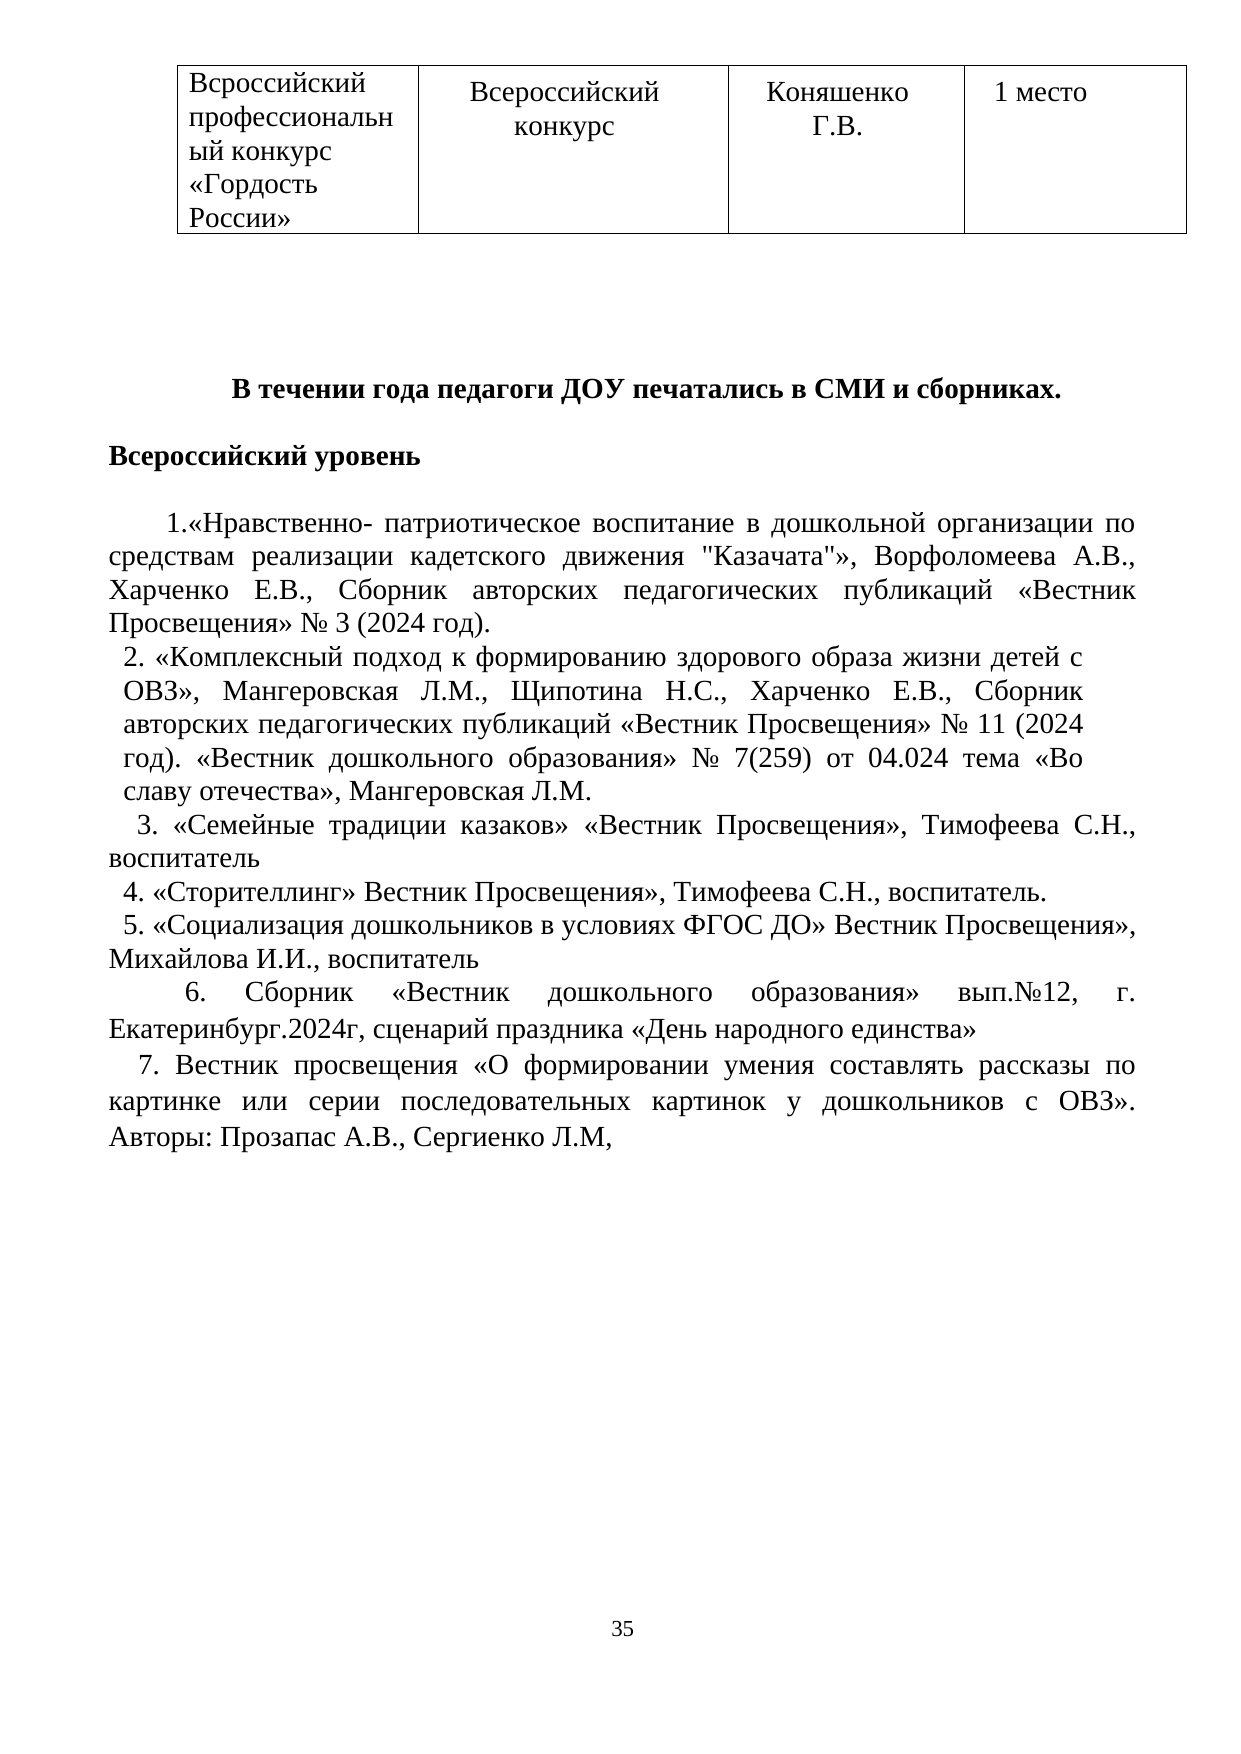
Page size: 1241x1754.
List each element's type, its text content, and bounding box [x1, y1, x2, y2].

text 4. «Сторителлинг» Вестник Просвещения», Тимофеева С.Н., воспитатель. [108, 874, 1137, 907]
text 2. «Комплексный подход к формированию здорового образа жизни детей с ОВЗ», Мангеровская Л.М., Щипотина Н.С., Харченко Е.В., Сборник авторских педагогических публикаций «Вестник Просвещения» № 11 (2024 год). «Вестник дошкольного образования» № 7(259) от 04.024 тема «Во славу отечества», Мангеровская Л.М. [123, 639, 1084, 807]
text 6. Сборник «Вестник дошкольного образования» вып.№12, г. Екатеринбург.2024г, сценарий праздника «День народного единства» 7. Вестник просвещения «О формировании умения составлять рассказы по картинке или серии последовательных картинок у дошкольников с ОВЗ». Авторы: Прозапас А.В., Сергиенко Л.М, [108, 974, 1137, 1153]
text В течении года педагоги ДОУ печатались в СМИ и сборниках. [177, 371, 1066, 404]
text 3. «Семейные традиции казаков» «Вестник Просвещения», Тимофеева С.Н., воспитатель [108, 807, 1137, 874]
table_cell Коняшенко Г.В. [729, 66, 964, 233]
text Всероссийский уровень [108, 438, 1137, 471]
table_cell 1 место [965, 66, 1186, 233]
text 1.«Нравственно- патриотическое воспитание в дошкольной организации по средствам реализации кадетского движения "Казачата"», Ворфоломеева А.В., Харченко Е.В., Сборник авторских педагогических публикаций «Вестник Просвещения» № 3 (2024 год). [108, 505, 1137, 639]
table_cell Всроссийский профессиональный конкурс «Гордость России» [178, 66, 418, 233]
table_cell Всероссийский конкурс [419, 66, 728, 233]
text 5. «Социализация дошкольников в условиях ФГОС ДО» Вестник Просвещения», Михайлова И.И., воспитатель [108, 907, 1137, 974]
